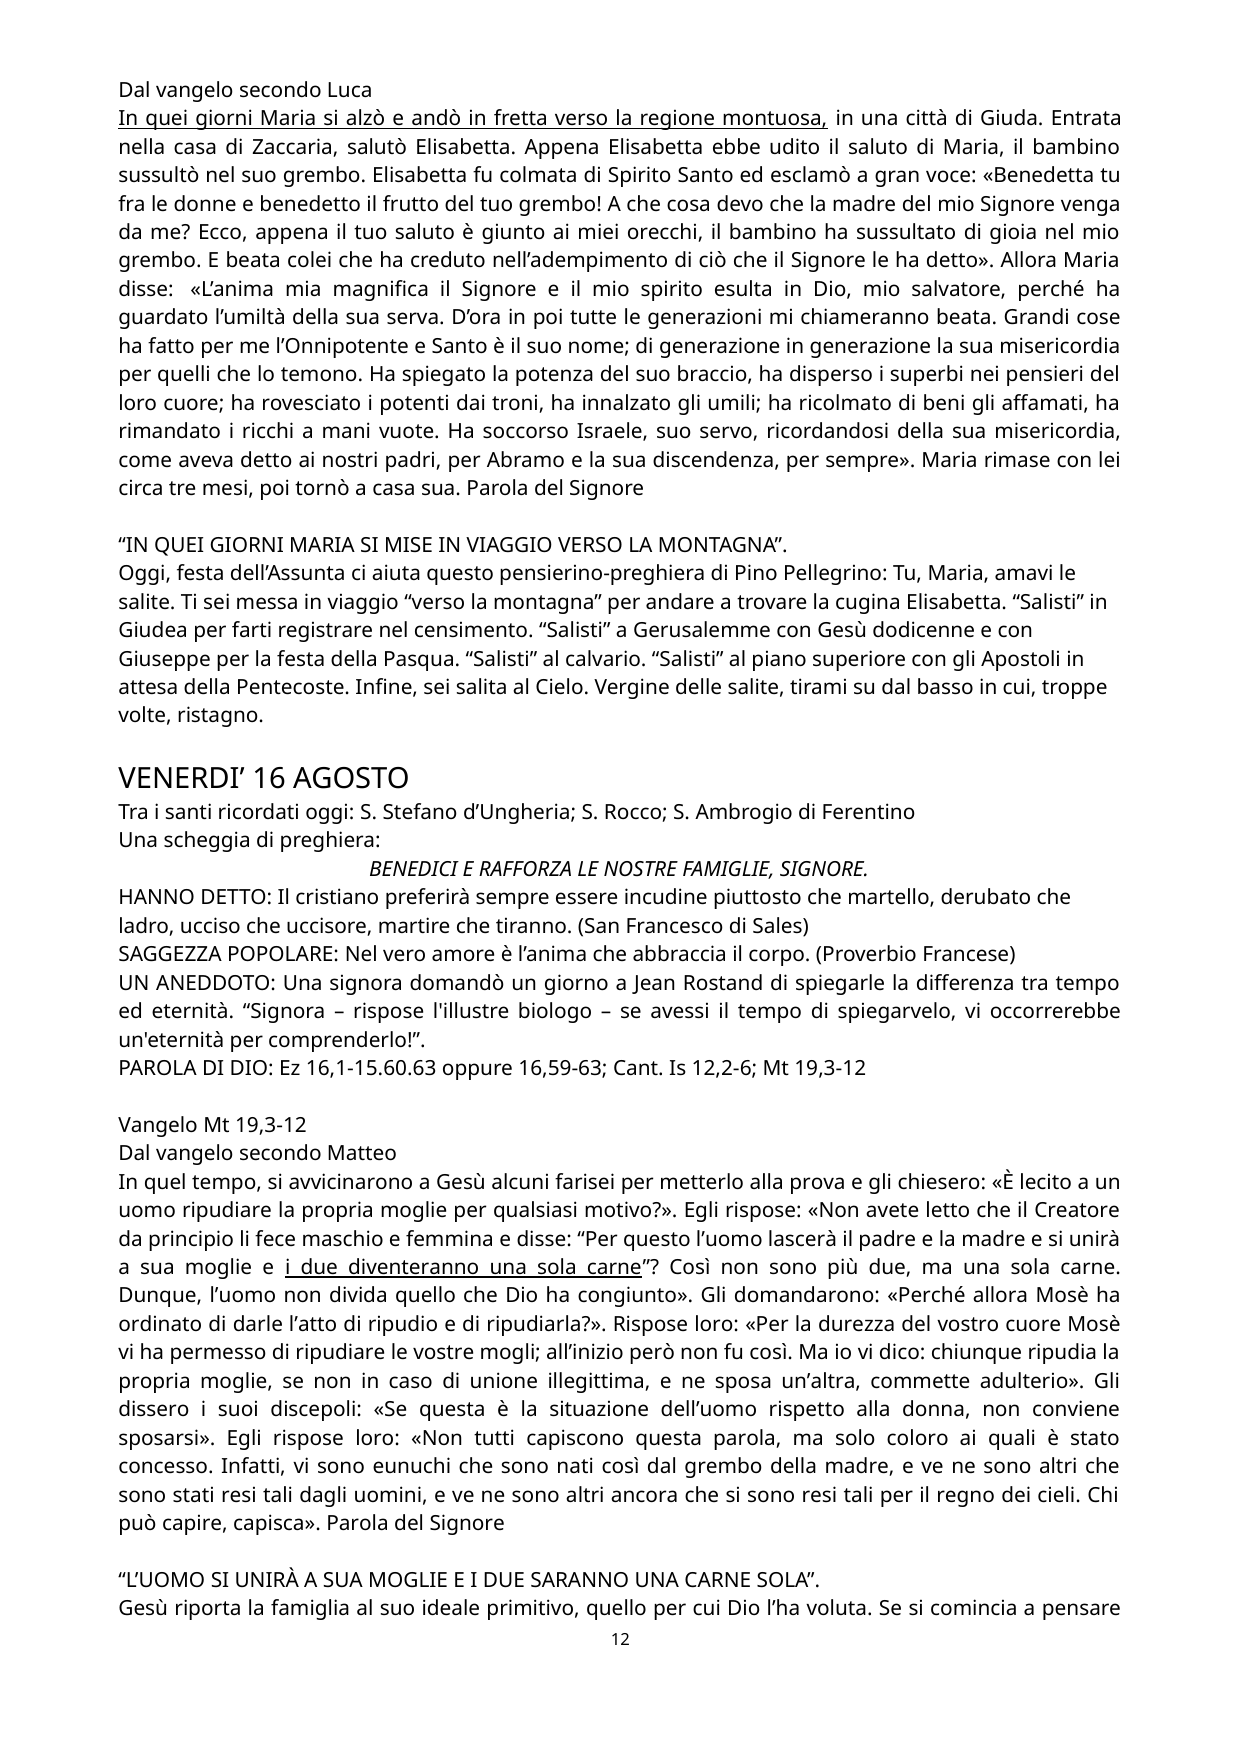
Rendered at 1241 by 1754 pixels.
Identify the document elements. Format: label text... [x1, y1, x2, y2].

text “L’UOMO SI UNIRÀ A SUA MOGLIE E I DUE SARANNO UNA CARNE SOLA”. [118, 1565, 1122, 1593]
text In quel tempo, si avvicinarono a Gesù alcuni farisei per metterlo alla prova e gli chiesero: «È lecito a un uomo ripudiare la propria moglie per qualsiasi motivo?». Egli rispose: «Non avete letto che il Creatore da principio li fece maschio e femmina e disse: “Per questo l’uomo lascerà il padre e la madre e si unirà a sua moglie e i due diventeranno una sola carne”? Così non sono più due, ma una sola carne. Dunque, l’uomo non divida quello che Dio ha congiunto». Gli domandarono: «Perché allora Mosè ha ordinato di darle l’atto di ripudio e di ripudiarla?». Rispose loro: «Per la durezza del vostro cuore Mosè vi ha permesso di ripudiare le vostre mogli; all’inizio però non fu così. Ma io vi dico: chiunque ripudia la propria moglie, se non in caso di unione illegittima, e ne sposa un’altra, commette adulterio». Gli dissero i suoi discepoli: «Se questa è la situazione dell’uomo rispetto alla donna, non conviene sposarsi». Egli rispose loro: «Non tutti capiscono questa parola, ma solo coloro ai quali è stato concesso. Infatti, vi sono eunuchi che sono nati così dal grembo della madre, e ve ne sono altri che sono stati resi tali dagli uomini, e ve ne sono altri ancora che si sono resi tali per il regno dei cieli. Chi può capire, capisca». Parola del Signore [118, 1167, 1122, 1537]
text HANNO DETTO: Il cristiano preferirà sempre essere incudine piuttosto che martello, derubato che ladro, ucciso che uccisore, martire che tiranno. (San Francesco di Sales) [118, 882, 1122, 939]
text Una scheggia di preghiera: [118, 826, 1122, 854]
text Dal vangelo secondo Matteo [118, 1138, 1122, 1167]
text UN ANEDDOTO: Una signora domandò un giorno a Jean Rostand di spiegarle la differenza tra tempo ed eternità. “Signora – rispose l'illustre biologo – se avessi il tempo di spiegarvelo, vi occorrerebbe un'eternità per comprenderlo!”. [118, 968, 1122, 1053]
text VENERDI’ 16 AGOSTO [118, 757, 1122, 797]
text SAGGEZZA POPOLARE: Nel vero amore è l’anima che abbraccia il corpo. (Proverbio Francese) [118, 939, 1122, 968]
text In quei giorni Maria si alzò e andò in fretta verso la regione montuosa, in una città di Giuda. Entrata nella casa di Zaccaria, salutò Elisabetta. Appena Elisabetta ebbe udito il saluto di Maria, il bambino sussultò nel suo grembo. Elisabetta fu colmata di Spirito Santo ed esclamò a gran voce: «Benedetta tu fra le donne e benedetto il frutto del tuo grembo! A che cosa devo che la madre del mio Signore venga da me? Ecco, appena il tuo saluto è giunto ai miei orecchi, il bambino ha sussultato di gioia nel mio grembo. E beata colei che ha creduto nell’adempimento di ciò che il Signore le ha detto». Allora Maria disse: «L’anima mia magnifica il Signore e il mio spirito esulta in Dio, mio salvatore, perché ha guardato l’umiltà della sua serva. D’ora in poi tutte le generazioni mi chiameranno beata. Grandi cose ha fatto per me l’Onnipotente e Santo è il suo nome; di generazione in generazione la sua misericordia per quelli che lo temono. Ha spiegato la potenza del suo braccio, ha disperso i superbi nei pensieri del loro cuore; ha rovesciato i potenti dai troni, ha innalzato gli umili; ha ricolmato di beni gli affamati, ha rimandato i ricchi a mani vuote. Ha soccorso Israele, suo servo, ricordandosi della sua misericordia, come aveva detto ai nostri padri, per Abramo e la sua discendenza, per sempre». Maria rimase con lei circa tre mesi, poi tornò a casa sua. Parola del Signore [118, 103, 1122, 502]
text “IN QUEI GIORNI MARIA SI MISE IN VIAGGIO VERSO LA MONTAGNA”. [118, 530, 1122, 558]
text BENEDICI E RAFFORZA LE NOSTRE FAMIGLIE, SIGNORE. [118, 854, 1122, 882]
text Dal vangelo secondo Luca [118, 75, 1122, 103]
text Vangelo Mt 19,3-12 [118, 1110, 1122, 1138]
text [118, 1593, 1122, 1622]
text Oggi, festa dell’Assunta ci aiuta questo pensierino-preghiera di Pino Pellegrino: Tu, Maria, amavi le salite. Ti sei messa in viaggio “verso la montagna” per andare a trovare la cugina Elisabetta. “Salisti” in Giudea per farti registrare nel censimento. “Salisti” a Gerusalemme con Gesù dodicenne e con Giuseppe per la festa della Pasqua. “Salisti” al calvario. “Salisti” al piano superiore con gli Apostoli in attesa della Pentecoste. Infine, sei salita al Cielo. Vergine delle salite, tirami su dal basso in cui, troppe volte, ristagno. [118, 558, 1122, 729]
text PAROLA DI DIO: Ez 16,1-15.60.63 oppure 16,59-63; Cant. Is 12,2-6; Mt 19,3-12 [118, 1053, 1122, 1082]
text Tra i santi ricordati oggi: S. Stefano d’Ungheria; S. Rocco; S. Ambrogio di Ferentino [118, 797, 1122, 826]
